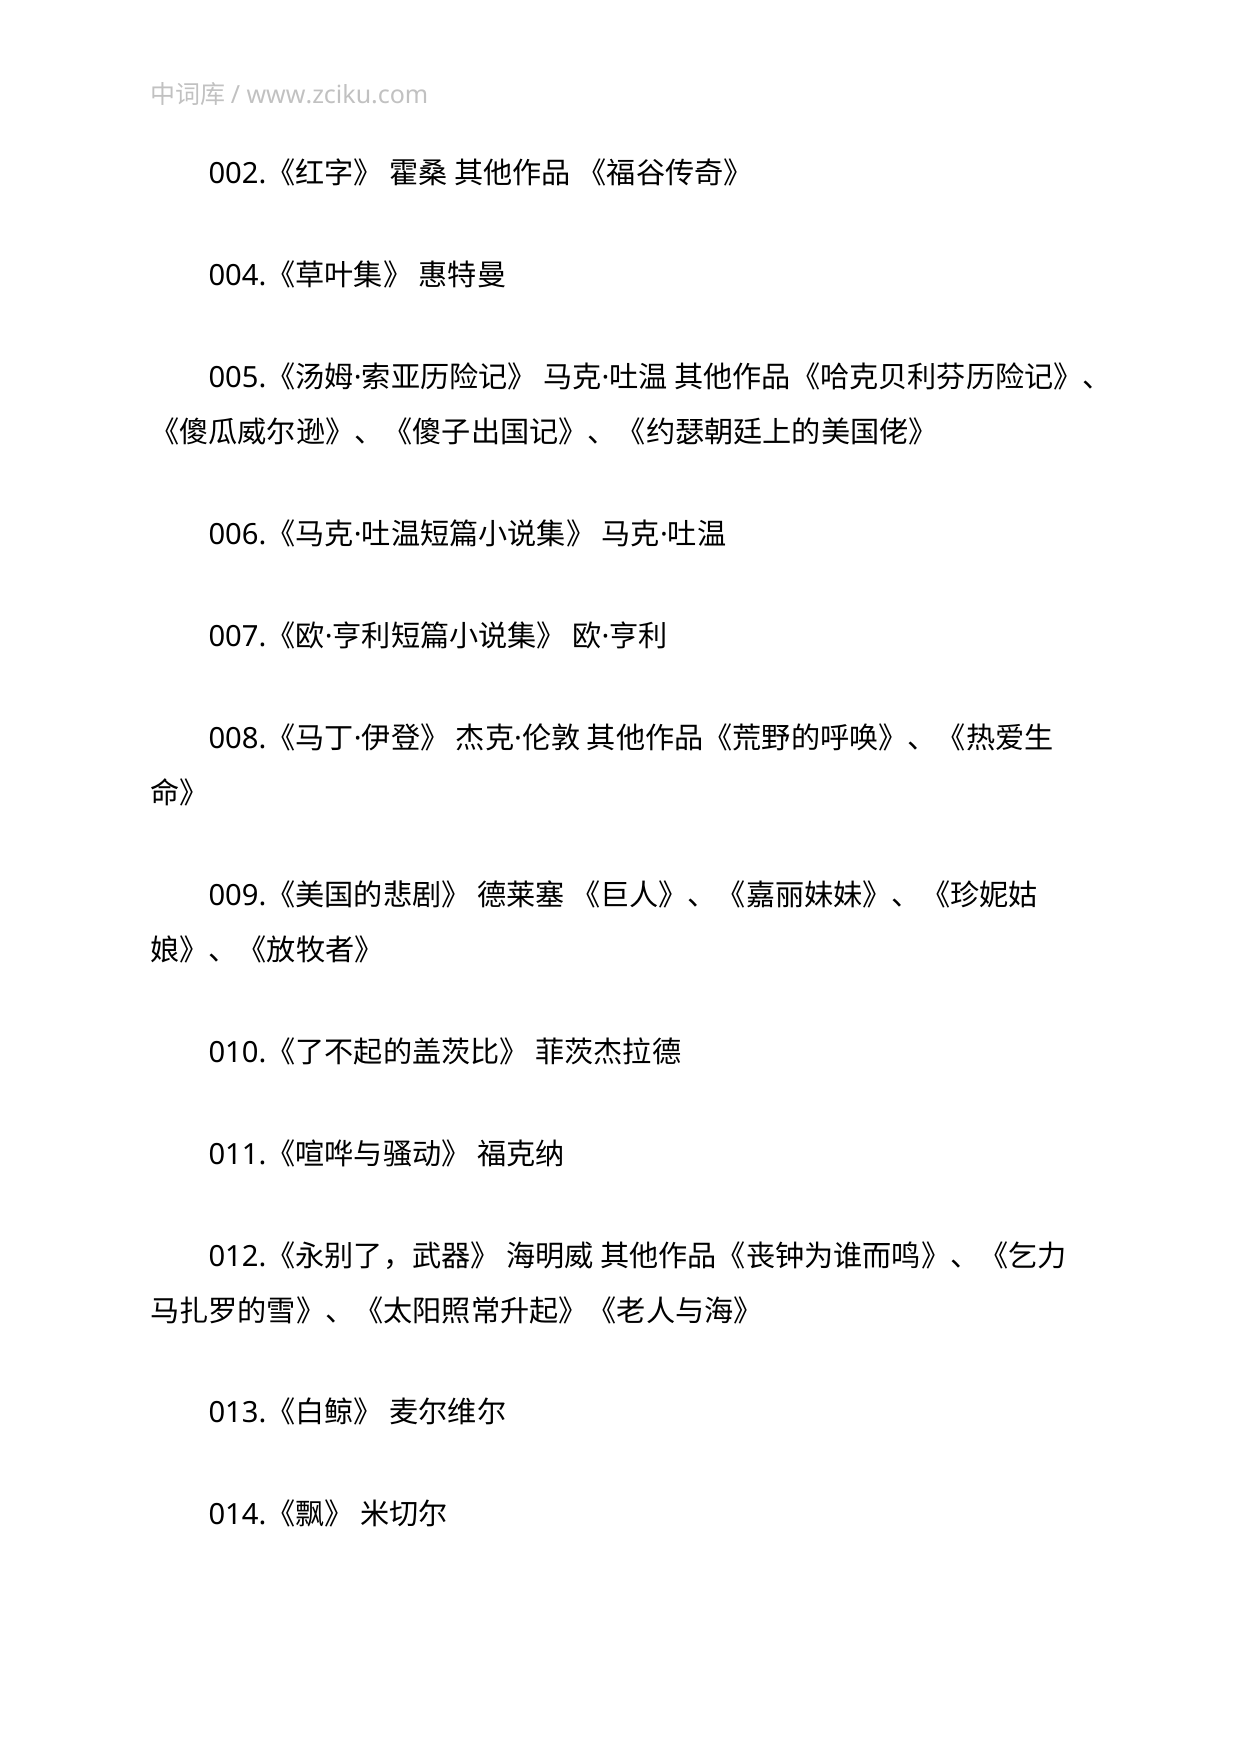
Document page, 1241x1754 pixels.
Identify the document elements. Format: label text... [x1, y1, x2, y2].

text 012.《永别了，武器》 海明威 其他作品《丧钟为谁而鸣》、《乞力马扎罗的雪》、《太阳照常升起》《老人与海》 [150, 1232, 1090, 1329]
text 014.《飘》 米切尔 [150, 1491, 1090, 1533]
text 004.《草叶集》 惠特曼 [150, 252, 1090, 294]
text 010.《了不起的盖茨比》 菲茨杰拉德 [150, 1028, 1090, 1071]
text 002.《红字》 霍桑 其他作品 《福谷传奇》 [150, 150, 1090, 192]
text 006.《马克·吐温短篇小说集》 马克·吐温 [150, 511, 1090, 553]
text 008.《马丁·伊登》 杰克·伦敦 其他作品《荒野的呼唤》、《热爱生命》 [150, 715, 1090, 812]
text 011.《喧哗与骚动》 福克纳 [150, 1130, 1090, 1173]
text 005.《汤姆·索亚历险记》 马克·吐温 其他作品《哈克贝利芬历险记》、《傻瓜威尔逊》、《傻子出国记》、《约瑟朝廷上的美国佬》 [150, 354, 1090, 451]
text 007.《欧·亨利短篇小说集》 欧·亨利 [150, 613, 1090, 655]
text 013.《白鲸》 麦尔维尔 [150, 1389, 1090, 1431]
text 009.《美国的悲剧》 德莱塞 《巨人》、《嘉丽妹妹》、《珍妮姑娘》、《放牧者》 [150, 871, 1090, 969]
